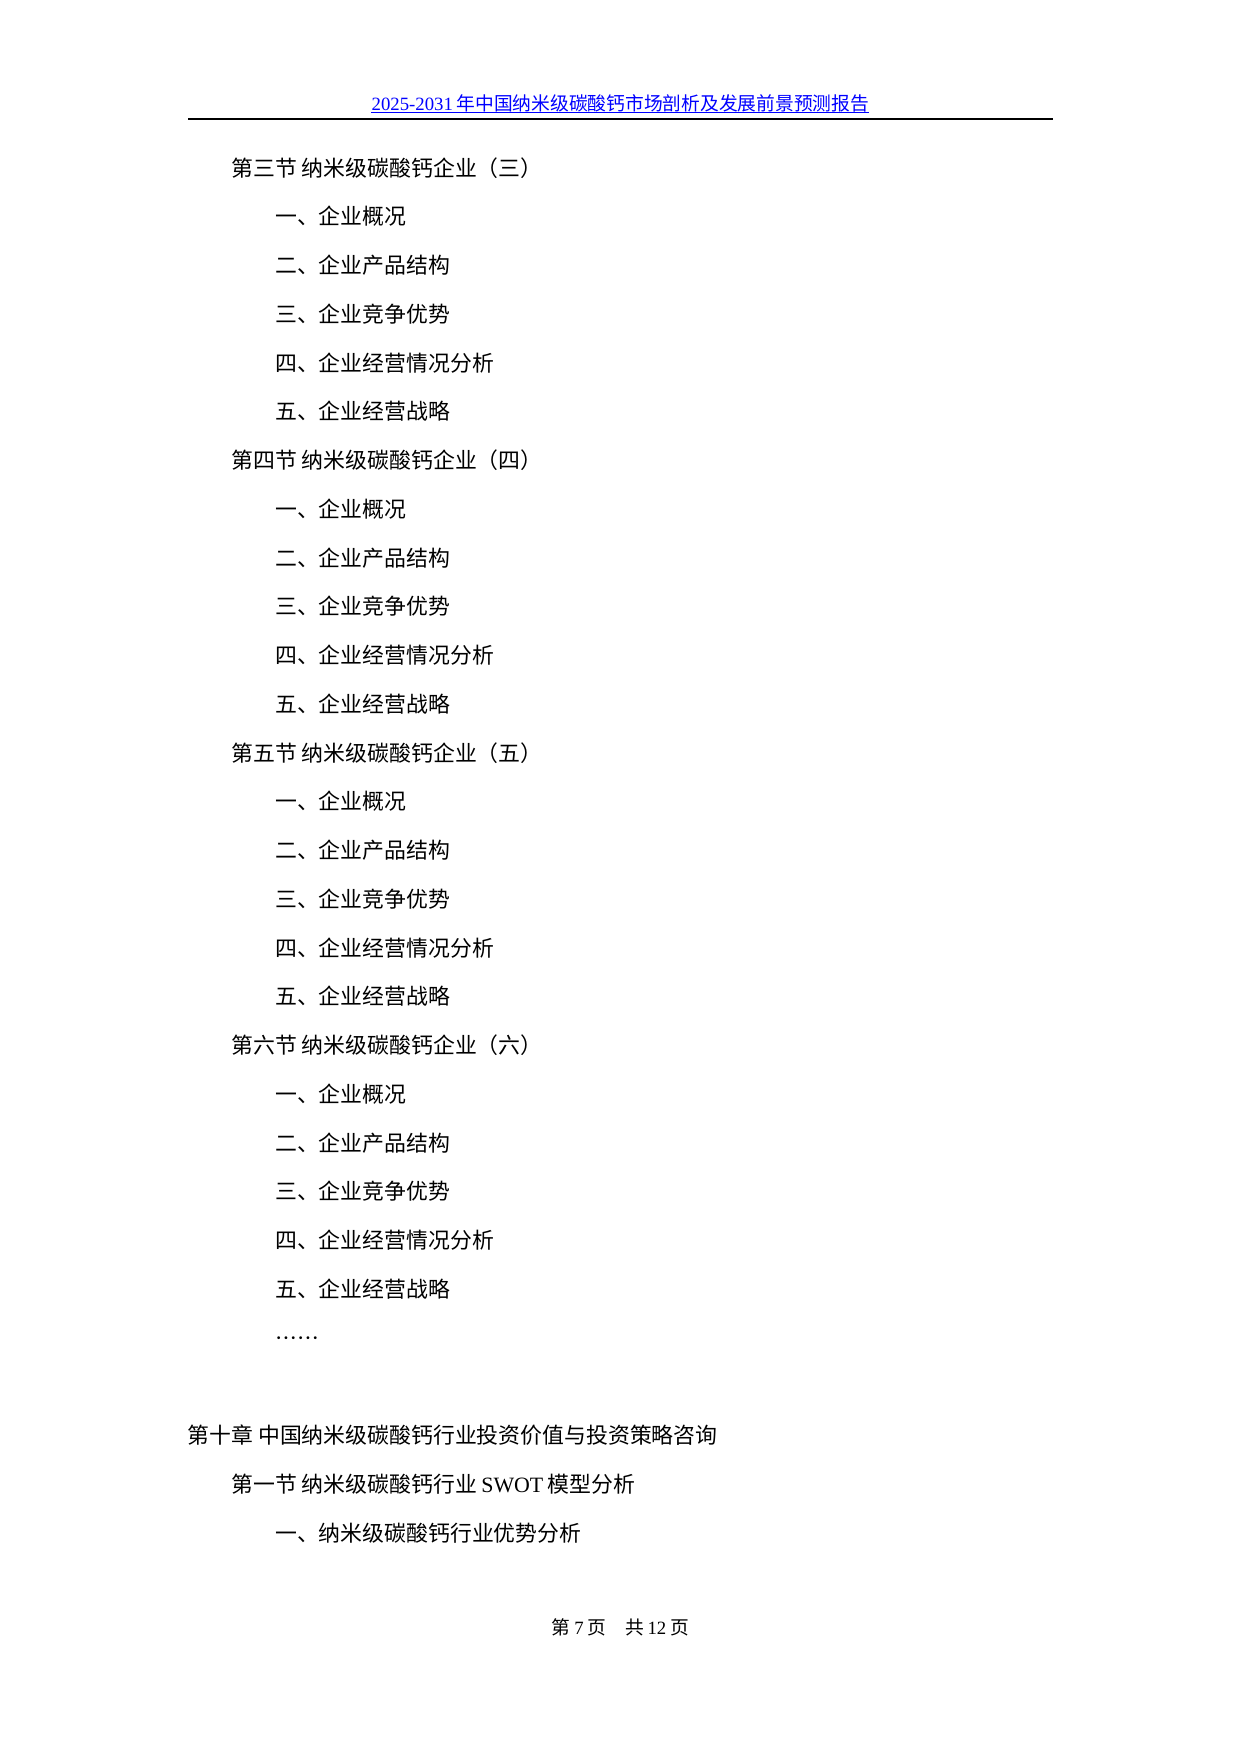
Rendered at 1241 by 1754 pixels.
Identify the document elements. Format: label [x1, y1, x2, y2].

text [187, 150, 1053, 1548]
